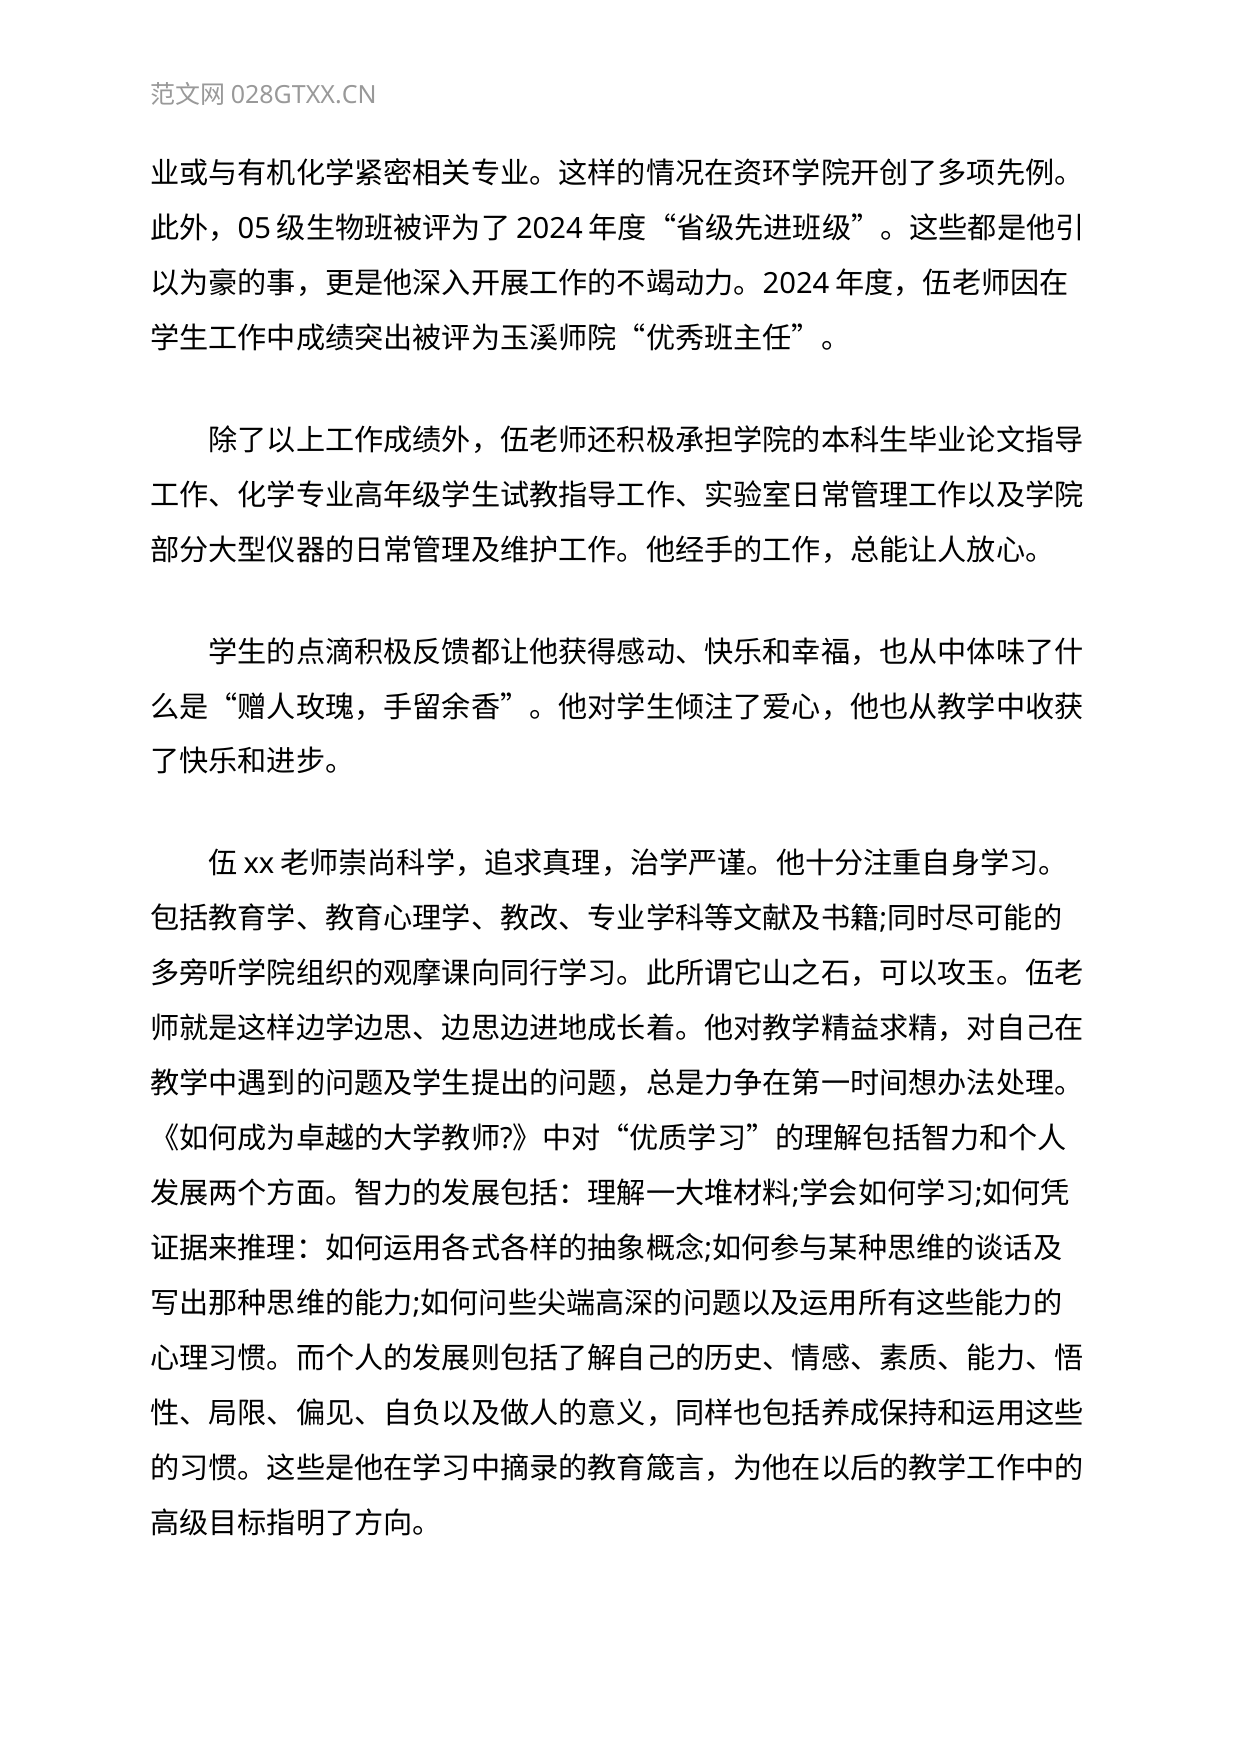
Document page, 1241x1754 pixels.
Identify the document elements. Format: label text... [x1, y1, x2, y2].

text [150, 150, 1090, 357]
text 伍xx老师崇尚科学，追求真理，治学严谨。他十分注重自身学习。包括教育学、教育心理学、教改、专业学科等文献及书籍;同时尽可能的多旁听学院组织的观摩课向同行学习。此所谓它山之石，可以攻玉。伍老师就是这样边学边思、边思边进地成长着。他对教学精益求精，对自己在教学中遇到的问题及学生提出的问题，总是力争在第一时间想办法处理。《如何成为卓越的大学教师?》中对“优质学习”的理解包括智力和个人发展两个方面。智力的发展包括：理解一大堆材料;学会如何学习;如何凭证据来推理：如何运用各式各样的抽象概念;如何参与某种思维的谈话及写出那种思维的能力;如何问些尖端高深的问题以及运用所有这些能力的心理习惯。而个人的发展则包括了解自己的历史、情感、素质、能力、悟性、局限、偏见、自负以及做人的意义，同样也包括养成保持和运用这些的习惯。这些是他在学习中摘录的教育箴言，为他在以后的教学工作中的高级目标指明了方向。 [150, 840, 1090, 1541]
text 学生的点滴积极反馈都让他获得感动、快乐和幸福，也从中体味了什么是“赠人玫瑰，手留余香”。他对学生倾注了爱心，他也从教学中收获了快乐和进步。 [150, 628, 1090, 780]
text 除了以上工作成绩外，伍老师还积极承担学院的本科生毕业论文指导工作、化学专业高年级学生试教指导工作、实验室日常管理工作以及学院部分大型仪器的日常管理及维护工作。他经手的工作，总能让人放心。 [150, 417, 1090, 569]
